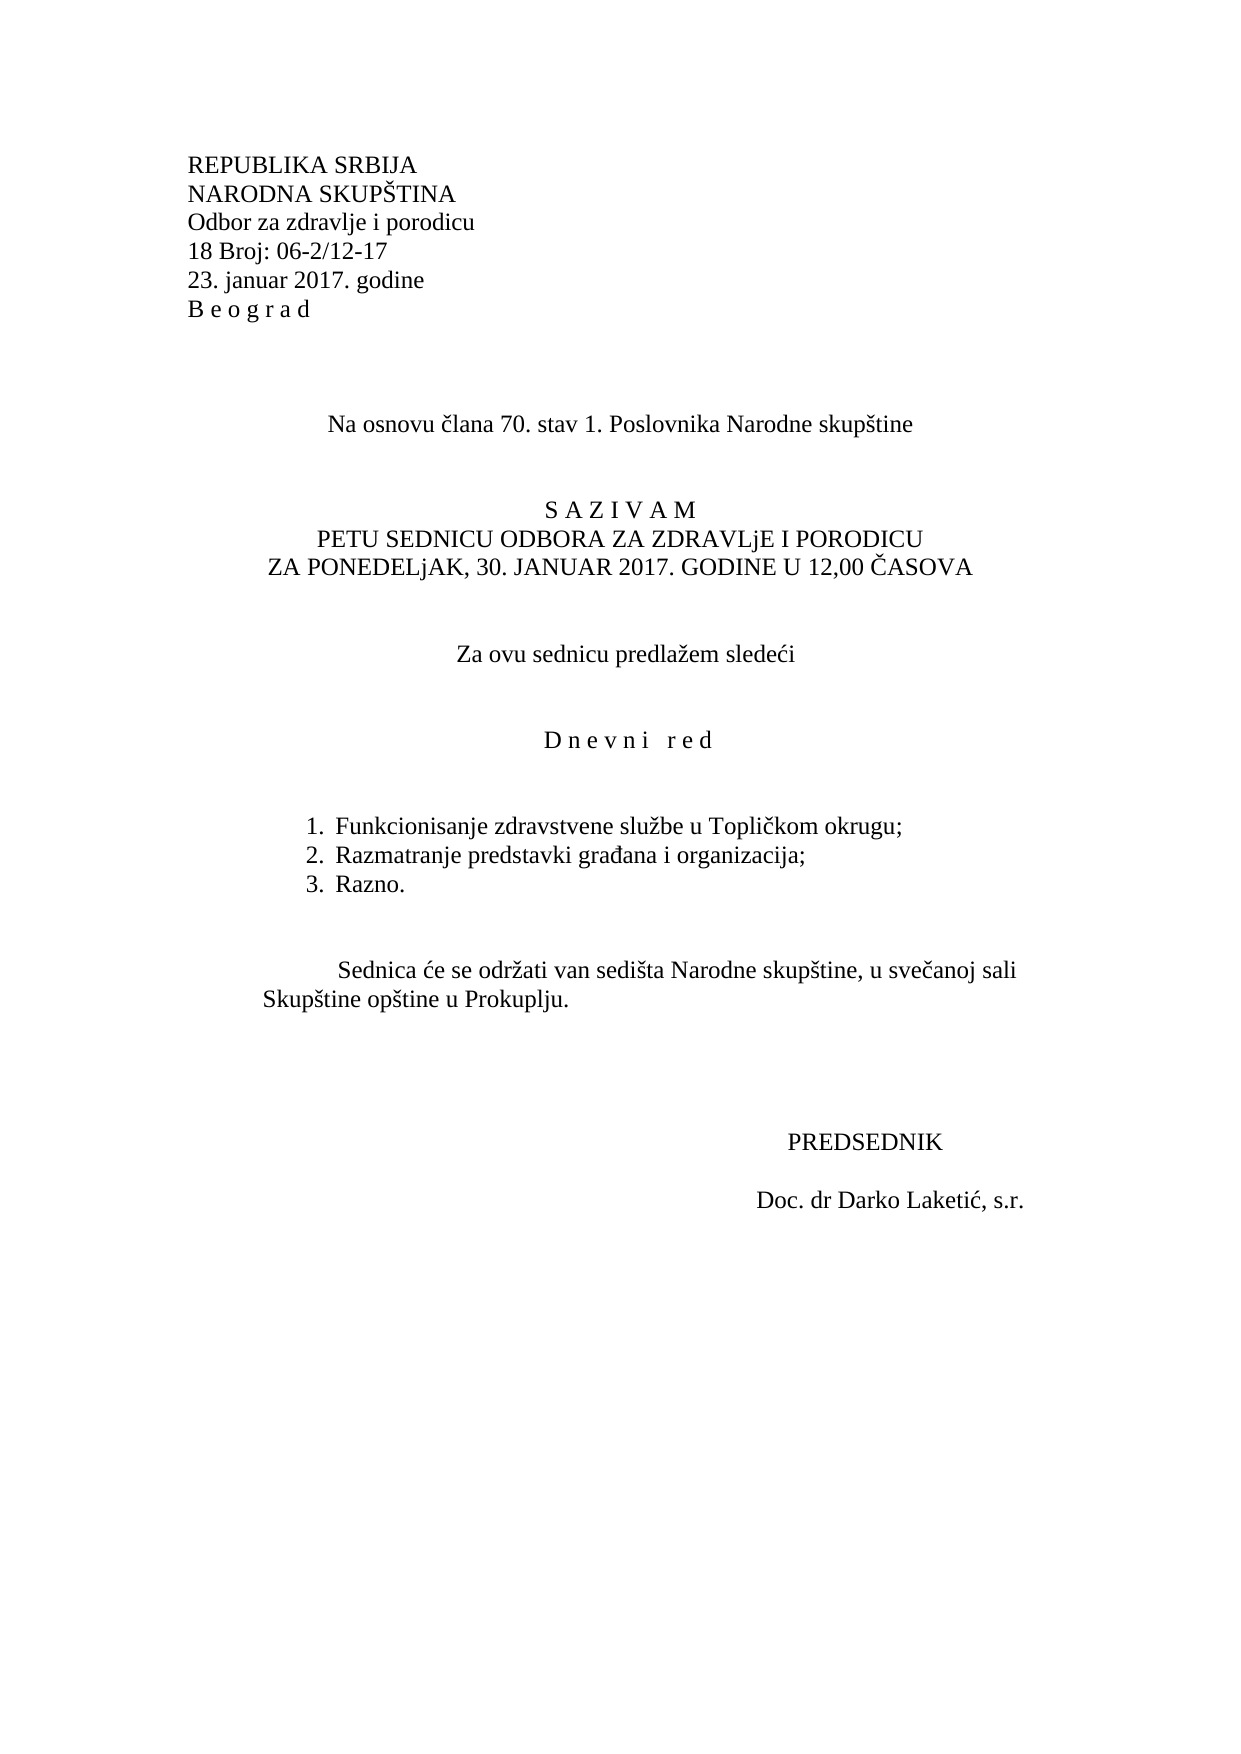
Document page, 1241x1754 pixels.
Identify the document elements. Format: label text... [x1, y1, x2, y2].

text PREDSEDNIK [187, 1127, 1053, 1185]
text 23. januar 2017. godine [187, 265, 1053, 294]
list Razno. [306, 869, 1053, 897]
text Doc. dr Darko Laketić, s.r. [187, 1185, 1053, 1214]
text REPUBLIKA SRBIJA [187, 150, 1053, 179]
text PETU SEDNICU ODBORA ZA ZDRAVLjE I PORODICU [187, 524, 1053, 552]
text NARODNA SKUPŠTINA [187, 179, 1053, 207]
text S A Z I V A M [187, 495, 1053, 524]
text ZA PONEDELjAK, 30. JANUAR 2017. GODINE U 12,00 ČASOVA [187, 552, 1053, 581]
text Odbor za zdravlje i porodicu [187, 207, 1053, 236]
text Na osnovu člana 70. stav 1. Poslovnika Narodne skupštine [187, 409, 1053, 437]
text B e o g r a d [187, 294, 1053, 322]
list Razmatranje predstavki građana i organizacija; [306, 840, 1053, 869]
text 18 Broj: 06-2/12-17 [187, 236, 1053, 265]
list Funkcionisanje zdravstvene službe u Topličkom okrugu; [306, 811, 1053, 840]
text Sednica će se održati van sedišta Narodne skupštine, u svečanoj sali Skupštine opštine u Prokuplju. [262, 955, 1053, 1012]
text D n e v n i r e d [187, 725, 1053, 754]
text Za ovu sednicu predlažem sledeći [187, 639, 1053, 667]
